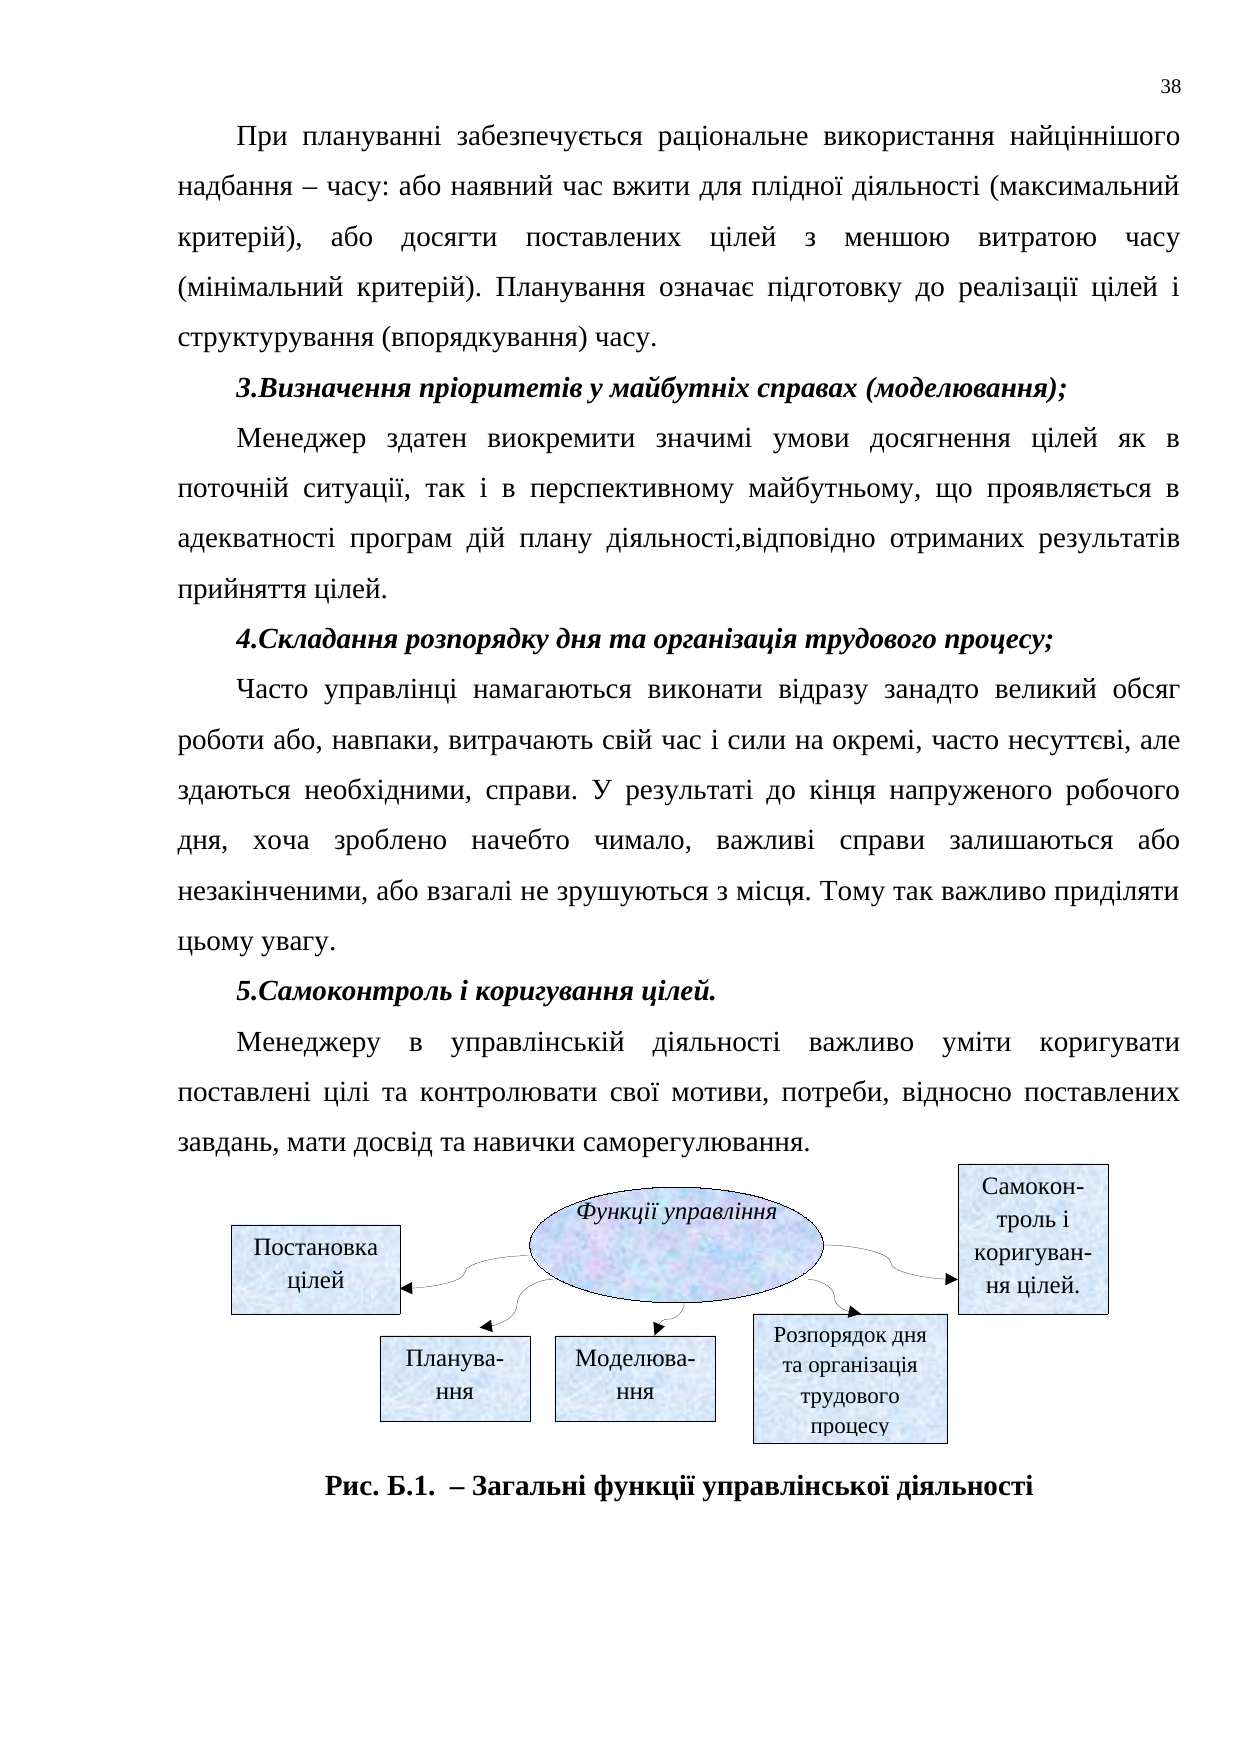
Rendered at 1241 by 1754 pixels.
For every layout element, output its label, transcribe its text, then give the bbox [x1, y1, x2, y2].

list Менеджеру в управлінській діяльності важливо уміти коригувати поставлені цілі та контролювати свої мотиви, потреби, відносно поставлених завдань, мати досвід та навички саморегулювання. [177, 1024, 1181, 1158]
list Менеджер здатен виокремити значимі умови досягнення цілей як в поточній ситуації, так і в перспективному майбутньому, що проявляється в адекватності програм дій плану діяльності,відповідно отриманих результатів прийняття цілей. [177, 420, 1181, 604]
picture [959, 1165, 1108, 1314]
list Часто управлінці намагаються виконати відразу занадто великий обсяг роботи або, навпаки, витрачають свій час і сили на окремі, часто несуттєві, але здаються необхідними, справи. У результаті до кінця напруженого робочого дня, хоча зроблено начебто чимало, важливі справи залишаються або незакінченими, або взагалі не зрушуються з місця. Тому так важливо приділяти цьому увагу. [177, 672, 1181, 957]
list 3.Визначення пріоритетів у майбутніх справах (моделювання); [236, 370, 1181, 403]
picture [556, 1337, 715, 1421]
list При плануванні забезпечується раціональне використання найціннішого надбання – часу: або наявний час вжити для плідної діяльності (максимальний критерій), або досягти поставлених цілей з меншою витратою часу (мінімальний критерій). Планування означає підготовку до реалізації цілей і структурування (впорядкування) часу. [177, 118, 1181, 353]
picture [381, 1337, 530, 1421]
text Рис. Б.1. – Загальні функції управлінської діяльності [177, 1468, 1181, 1502]
picture [232, 1226, 400, 1314]
picture [529, 1188, 824, 1302]
list 4.Складання розпорядку дня та організація трудового процесу; [236, 621, 1181, 655]
picture [754, 1315, 947, 1443]
list 5.Самоконтроль і коригування цілей. [236, 973, 1181, 1007]
